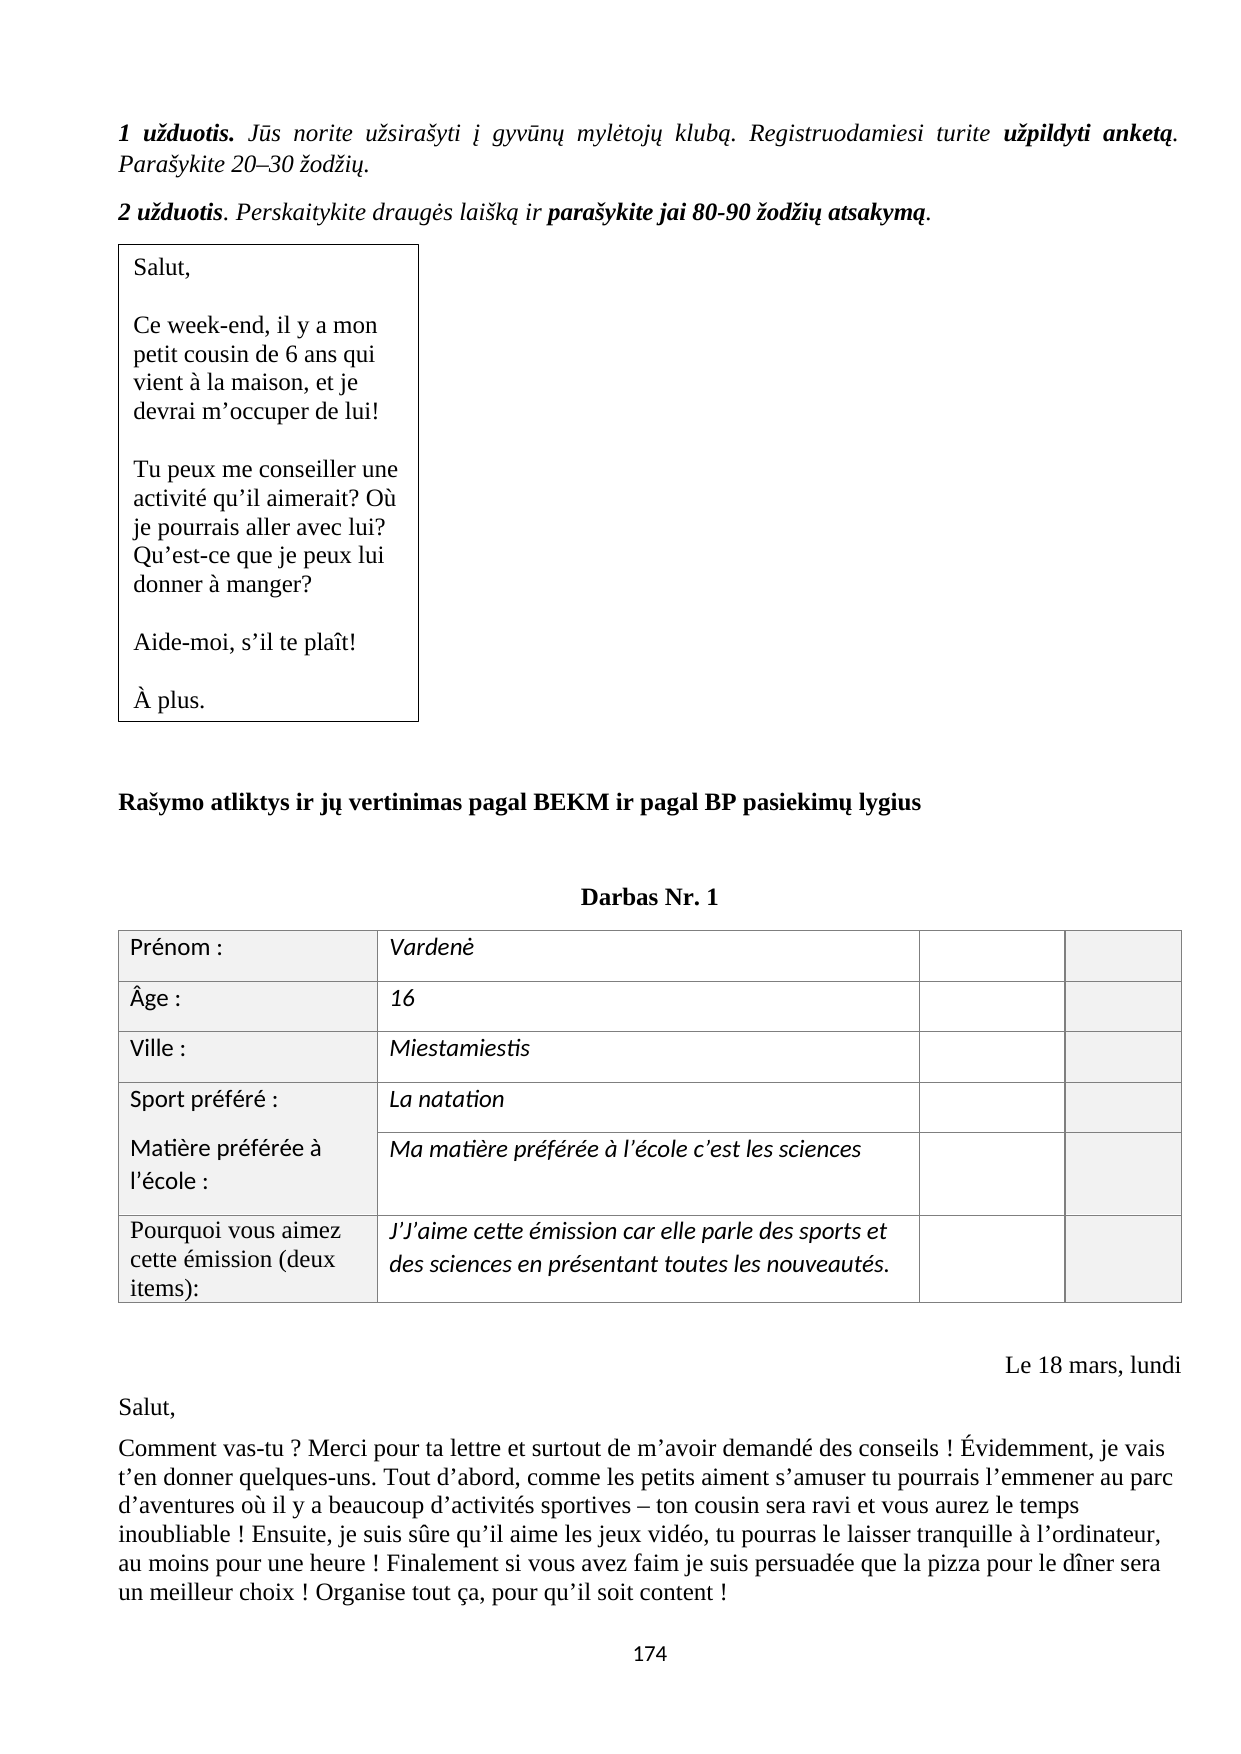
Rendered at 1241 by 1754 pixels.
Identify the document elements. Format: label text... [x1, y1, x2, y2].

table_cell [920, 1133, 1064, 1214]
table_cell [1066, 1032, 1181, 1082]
text Comment vas-tu ? Merci pour ta lettre et surtout de m’avoir demandé des conseils ! Évidemment, je vais t’en donner quelques-uns. Tout d’abord, comme les petits aiment s’amuser tu pourrais l’emmener au parc d’aventures où il y a beaucoup d’activités sportives – ton cousin sera ravi et vous aurez le temps inoubliable ! Ensuite, je suis sûre qu’il aime les jeux vidéo, tu pourras le laisser tranquille à l’ordinateur, au moins pour une heure ! Finalement si vous avez faim je suis persuadée que la pizza pour le dîner sera un meilleur choix ! Organise tout ça, pour qu’il soit content ! [118, 1433, 1181, 1606]
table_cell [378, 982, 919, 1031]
text Darbas Nr. 1 [118, 882, 1181, 911]
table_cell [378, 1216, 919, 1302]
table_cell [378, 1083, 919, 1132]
text 1 užduotis. Jūs norite užsirašyti į gyvūnų mylėtojų klubą. Registruodamiesi turite užpildyti anketą. Parašykite 20–30 žodžių. [118, 118, 1181, 178]
text Le 18 mars, lundi [118, 1351, 1181, 1379]
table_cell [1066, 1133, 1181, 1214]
text 2 užduotis. Perskaitykite draugės laišką ir parašykite jai 80-90 žodžių atsakymą. [118, 197, 1181, 226]
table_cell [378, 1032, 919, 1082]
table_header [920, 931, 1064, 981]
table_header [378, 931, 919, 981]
text Rašymo atliktys ir jų vertinimas pagal BEKM ir pagal BP pasiekimų lygius [118, 787, 1181, 816]
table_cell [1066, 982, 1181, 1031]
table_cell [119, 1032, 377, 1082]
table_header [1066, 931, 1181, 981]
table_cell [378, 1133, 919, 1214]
text Salut, [118, 1392, 1181, 1421]
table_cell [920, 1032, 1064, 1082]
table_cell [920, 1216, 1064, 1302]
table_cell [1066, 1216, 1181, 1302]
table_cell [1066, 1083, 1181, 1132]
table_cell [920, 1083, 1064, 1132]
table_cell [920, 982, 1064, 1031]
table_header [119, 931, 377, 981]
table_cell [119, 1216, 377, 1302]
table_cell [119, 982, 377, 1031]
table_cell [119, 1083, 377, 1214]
